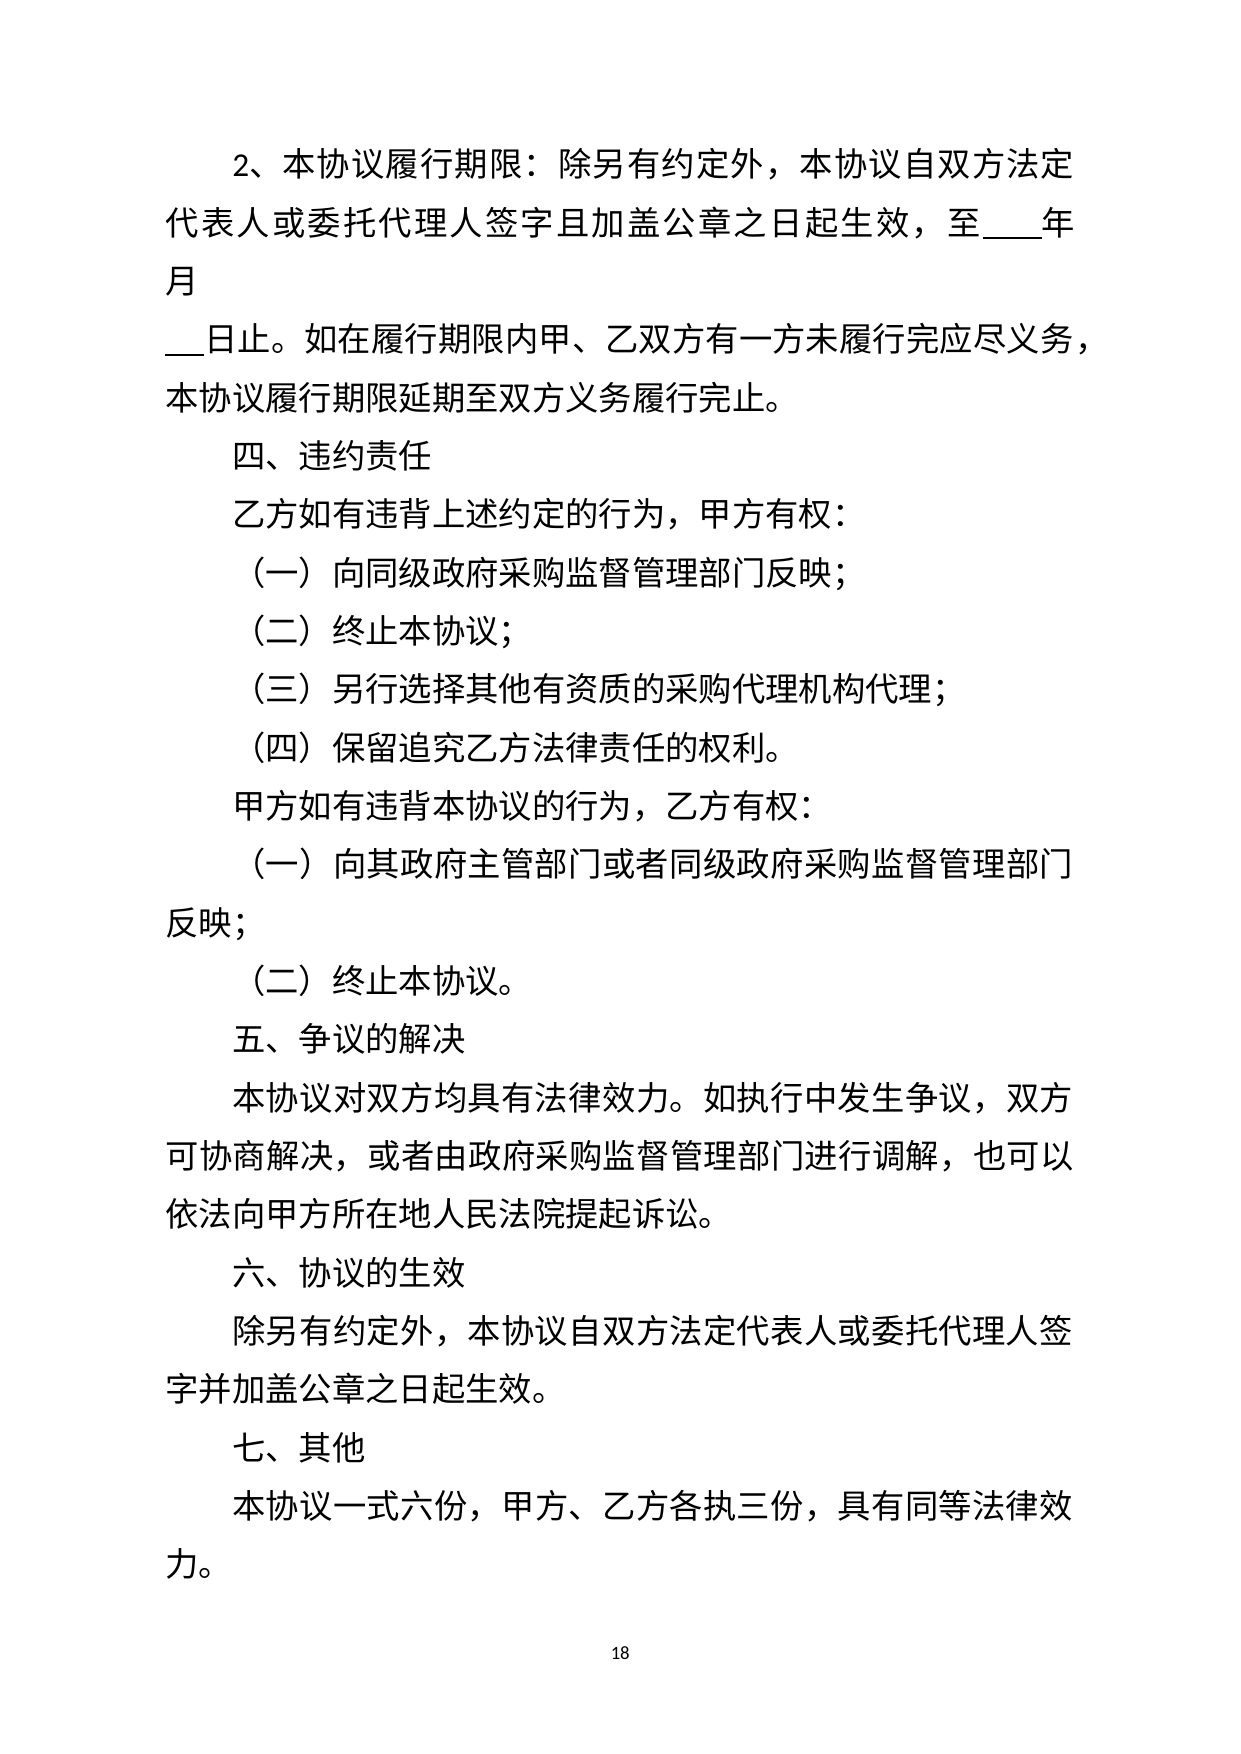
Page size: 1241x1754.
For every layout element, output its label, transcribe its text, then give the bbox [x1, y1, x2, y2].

text 本协议对双方均具有法律效力。如执行中发生争议，双方可协商解决，或者由政府采购监督管理部门进行调解，也可以依法向甲方所在地人民法院提起诉讼。 [165, 1180, 1075, 1355]
text （一）向同级政府采购监督管理部门反映； [165, 655, 1075, 713]
list 日止。如在履行期限内甲、乙双方有一方未履行完应尽义务，本协议履行期限延期至双方义务履行完止。 [165, 422, 1075, 538]
text 甲方如有违背本协议的行为，乙方有权： [165, 888, 1075, 947]
text 五、争议的解决 [165, 1122, 1075, 1180]
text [165, 130, 1075, 247]
text 四、违约责任 [165, 538, 1075, 597]
list 本协议履行期限：除另有约定外，本协议自双方法定代表人或委托代理人签字且加盖公章之日起生效，至 年 月 [165, 247, 1075, 422]
text （二）终止本协议。 [165, 1063, 1075, 1122]
text （四）保留追究乙方法律责任的权利。 [165, 830, 1075, 888]
text 除另有约定外，本协议自双方法定代表人或委托代理人签字并加盖公章之日起生效。 [165, 1413, 1075, 1530]
text （三）另行选择其他有资质的采购代理机构代理； [165, 772, 1075, 830]
text 六、协议的生效 [165, 1355, 1075, 1413]
text 七、其他 [165, 1530, 1075, 1588]
text 乙方如有违背上述约定的行为，甲方有权： [165, 597, 1075, 655]
text （一）向其政府主管部门或者同级政府采购监督管理部门反映； [165, 947, 1075, 1063]
text （二）终止本协议； [165, 713, 1075, 772]
